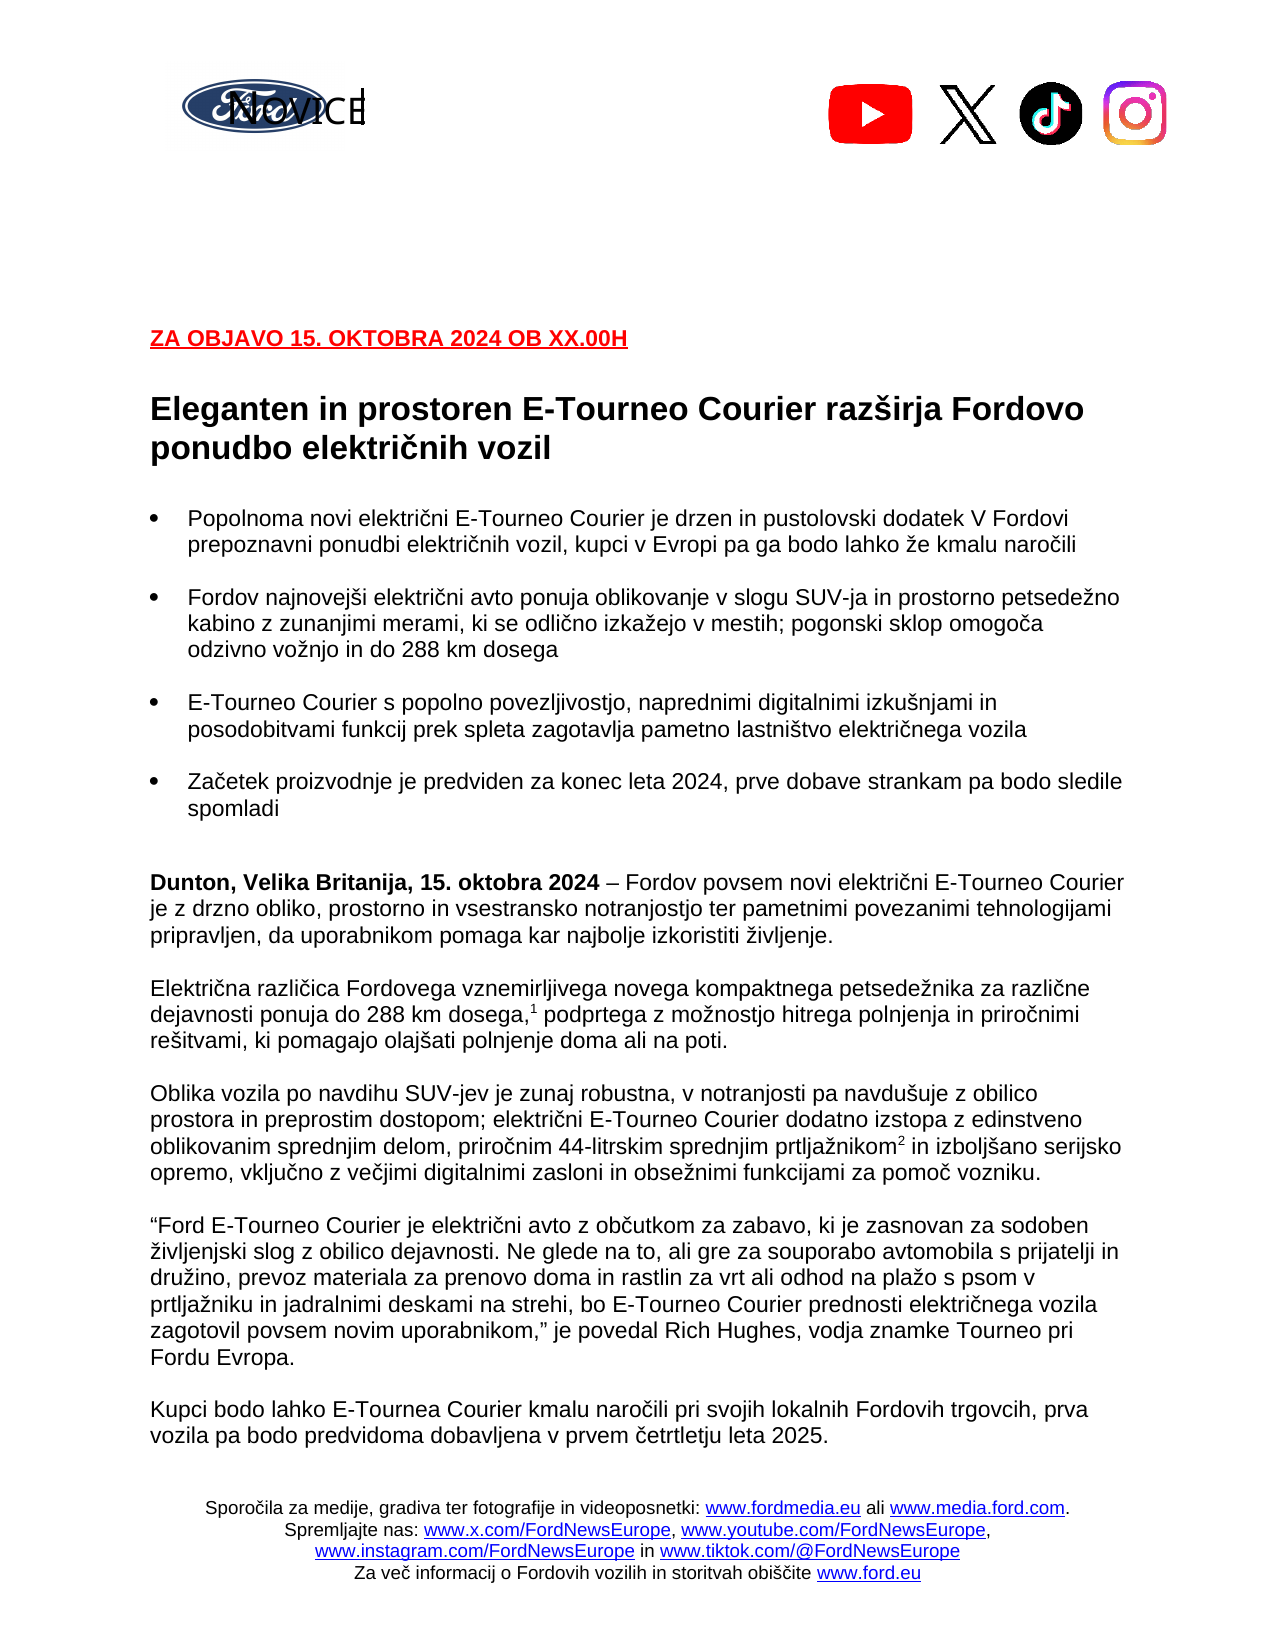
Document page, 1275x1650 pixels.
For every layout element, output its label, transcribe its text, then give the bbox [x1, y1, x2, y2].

text ZA OBJAVO 15. OKTOBRA 2024 OB XX.00H [150, 324, 1150, 351]
text “Ford E-Tourneo Courier je električni avto z občutkom za zabavo, ki je zasnovan za sodoben življenjski slog z obilico dejavnosti. Ne glede na to, ali gre za souporabo avtomobila s prijatelji in družino, prevoz materiala za prenovo doma in rastlin za vrt ali odhod na plažo s psom v prtljažniku in jadralnimi deskami na strehi, bo E-Tourneo Courier prednosti električnega vozila zagotovil povsem novim uporabnikom,” je povedal Rich Hughes, vodja znamke Tourneo pri Fordu Evropa. [150, 1212, 1125, 1370]
list Popolnoma novi električni E-Tourneo Courier je drzen in pustolovski dodatek V Fordovi prepoznavni ponudbi električnih vozil, kupci v Evropi pa ga bodo lahko že kmalu naročili [150, 505, 1125, 557]
picture [1103, 81, 1167, 145]
text Oblika vozila po navdihu SUV-jev je zunaj robustna, v notranjosti pa navdušuje z obilico prostora in preprostim dostopom; električni E-Tourneo Courier dodatno izstopa z edinstveno oblikovanim sprednjim delom, priročnim 44-litrskim sprednjim prtljažnikom2 in izboljšano serijsko opremo, vključno z večjimi digitalnimi zasloni in obsežnimi funkcijami za pomoč vozniku. [150, 1080, 1125, 1185]
text Kupci bodo lahko E-Tournea Courier kmalu naročili pri svojih lokalnih Fordovih trgovcih, prva vozila pa bodo predvidoma dobavljena v prvem četrtletju leta 2025. [150, 1396, 1125, 1449]
list E-Tourneo Courier s popolno povezljivostjo, naprednimi digitalnimi izkušnjami in posodobitvami funkcij prek spleta zagotavlja pametno lastništvo električnega vozila [150, 689, 1125, 742]
picture [828, 84, 913, 144]
picture [1019, 82, 1083, 145]
text Dunton, Velika Britanija, 15. oktobra 2024 – Fordov povsem novi električni E-Tourneo Courier je z drzno obliko, prostorno in vsestransko notranjostjo ter pametnimi povezanimi tehnologijami pripravljen, da uporabnikom pomaga kar najbolje izkoristiti življenje. [150, 869, 1125, 948]
picture [164, 61, 345, 151]
list Začetek proizvodnje je predviden za konec leta 2024, prve dobave strankam pa bodo sledile spomladi [150, 768, 1125, 821]
text Električna različica Fordovega vznemirljivega novega kompaktnega petsedežnika za različne dejavnosti ponuja do 288 km dosega,1 podprtega z možnostjo hitrega polnjenja in priročnimi rešitvami, ki pomagajo olajšati polnjenje doma ali na poti. [150, 974, 1125, 1053]
picture [939, 85, 997, 144]
list Fordov najnovejši električni avto ponuja oblikovanje v slogu SUV-ja in prostorno petsedežno kabino z zunanjimi merami, ki se odlično izkažejo v mestih; pogonski sklop omogoča odzivno vožnjo in do 288 km dosega [150, 584, 1125, 663]
text Eleganten in prostoren E-Tourneo Courier razširja Fordovo ponudbo električnih vozil [150, 389, 1150, 466]
